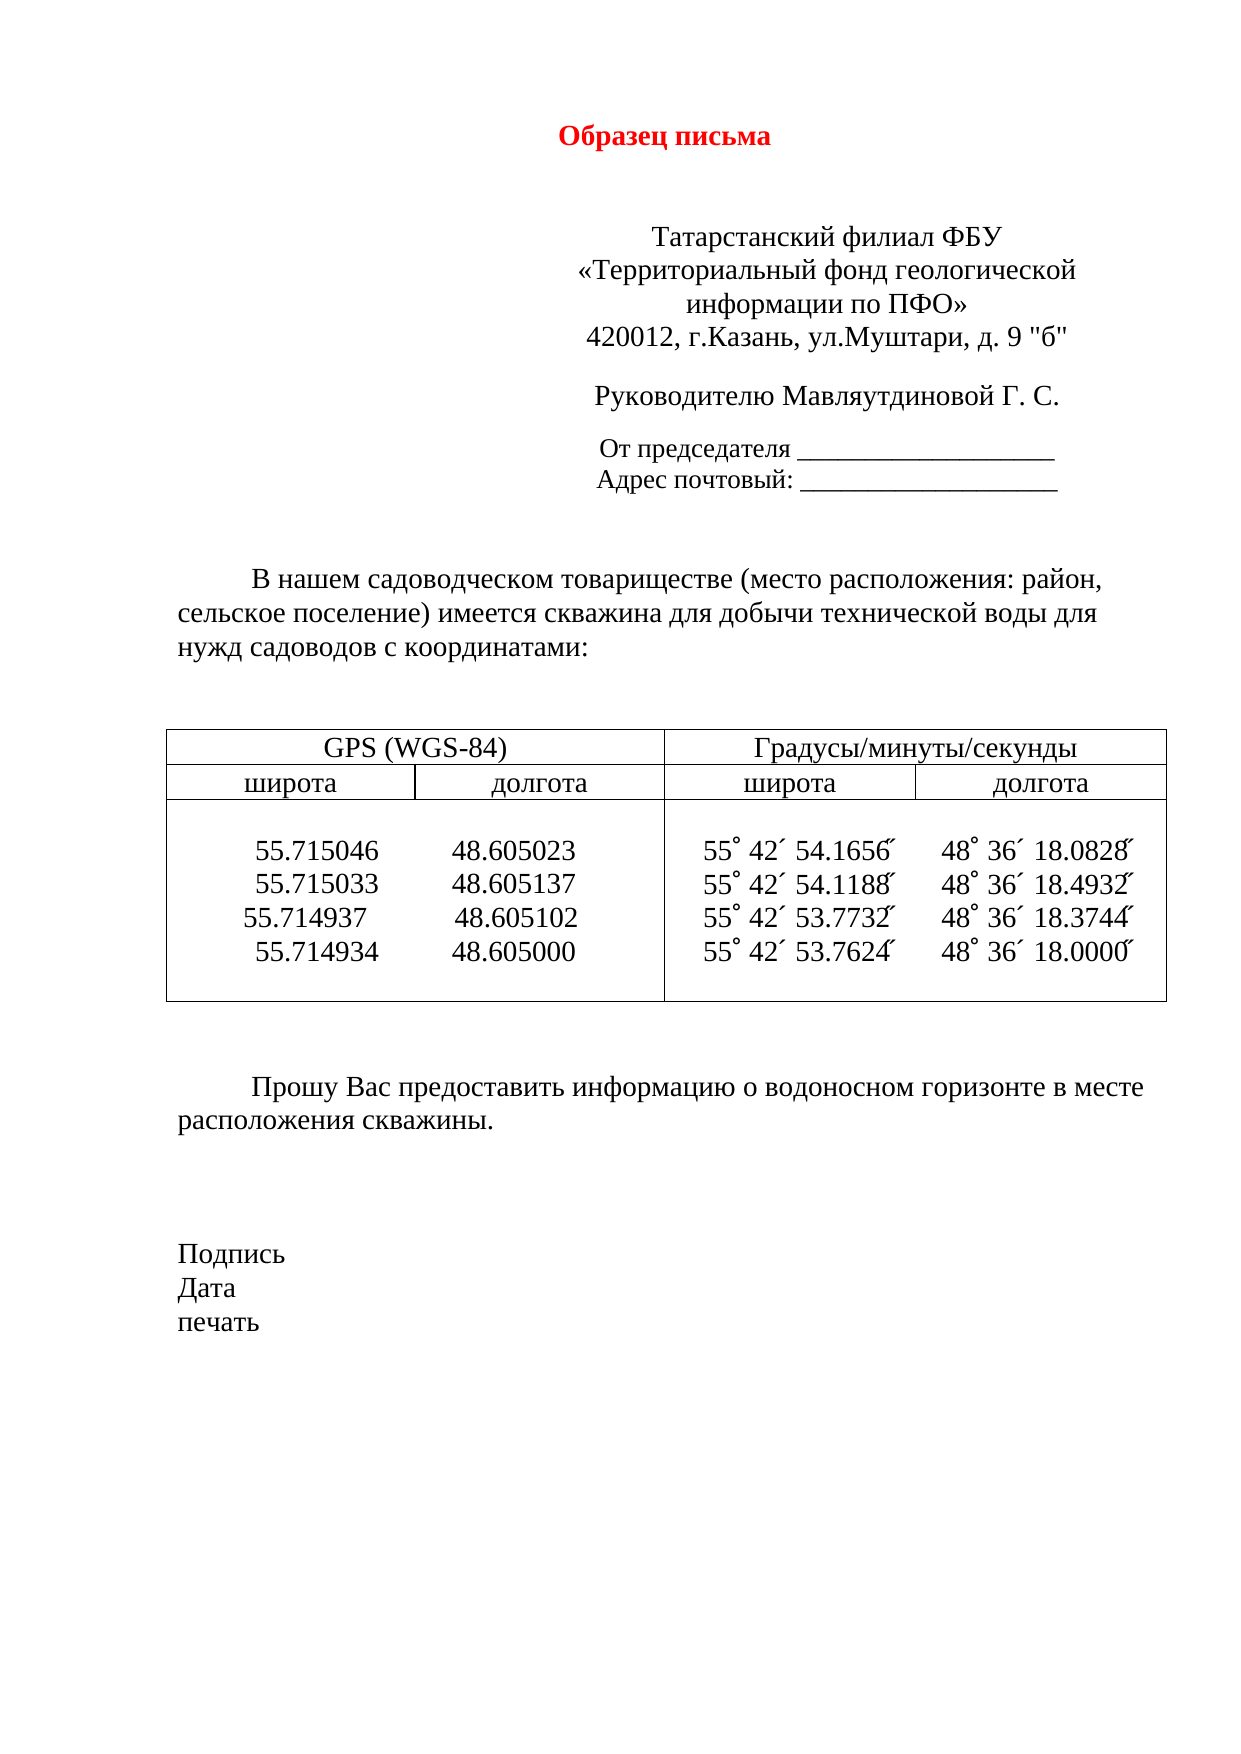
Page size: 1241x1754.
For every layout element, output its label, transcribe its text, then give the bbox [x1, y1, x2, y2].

list Татарстанский филиал ФБУ [177, 219, 1152, 252]
table_header Градусы/минуты/секунды [665, 730, 1166, 764]
table_cell долгота [416, 765, 664, 798]
text От председателя ___________________ [177, 432, 1152, 463]
text В нашем садоводческом товариществе (место расположения: район, сельское поселение) имеется скважина для добычи технической воды для нужд садоводов с координатами: [177, 562, 1152, 662]
text Прошу Вас предоставить информацию о водоносном горизонте в месте расположения скважины. [177, 1069, 1152, 1136]
text Дата [177, 1270, 1152, 1304]
table_cell 55.715046 48.605023 55.715033 48.605137 55.714937 48.605102 55.714934 48.605000 [167, 800, 664, 1001]
table_header GPS (WGS-84) [167, 730, 664, 764]
list Образец письма [177, 118, 1152, 152]
table_cell широта [665, 765, 915, 798]
table_cell 55˚ 42´ 54.1656̋ 48˚ 36´ 18.0828̋ 55˚ 42´ 54.1188̋ 48˚ 36´ 18.4932̋ 55˚ 42´ 53.7732̋ 48˚ 36´ 18.3744̋ 55˚ 42´ 53.7624̋ 48˚ 36´ 18.0000̋ [665, 800, 1166, 1001]
text Адрес почтовый: ___________________ [177, 463, 1152, 494]
text печать [177, 1304, 1152, 1337]
list информации по ПФО» [177, 286, 1152, 319]
text 420012, г.Казань, ул.Муштари, д. 9 "б" [177, 319, 1152, 353]
text Подпись [177, 1237, 1152, 1270]
text Руководителю Мавляутдиновой Г. С. [177, 378, 1152, 411]
table_cell долгота [916, 765, 1166, 798]
list «Территориальный фонд геологической [177, 252, 1152, 286]
table_cell широта [167, 765, 414, 798]
